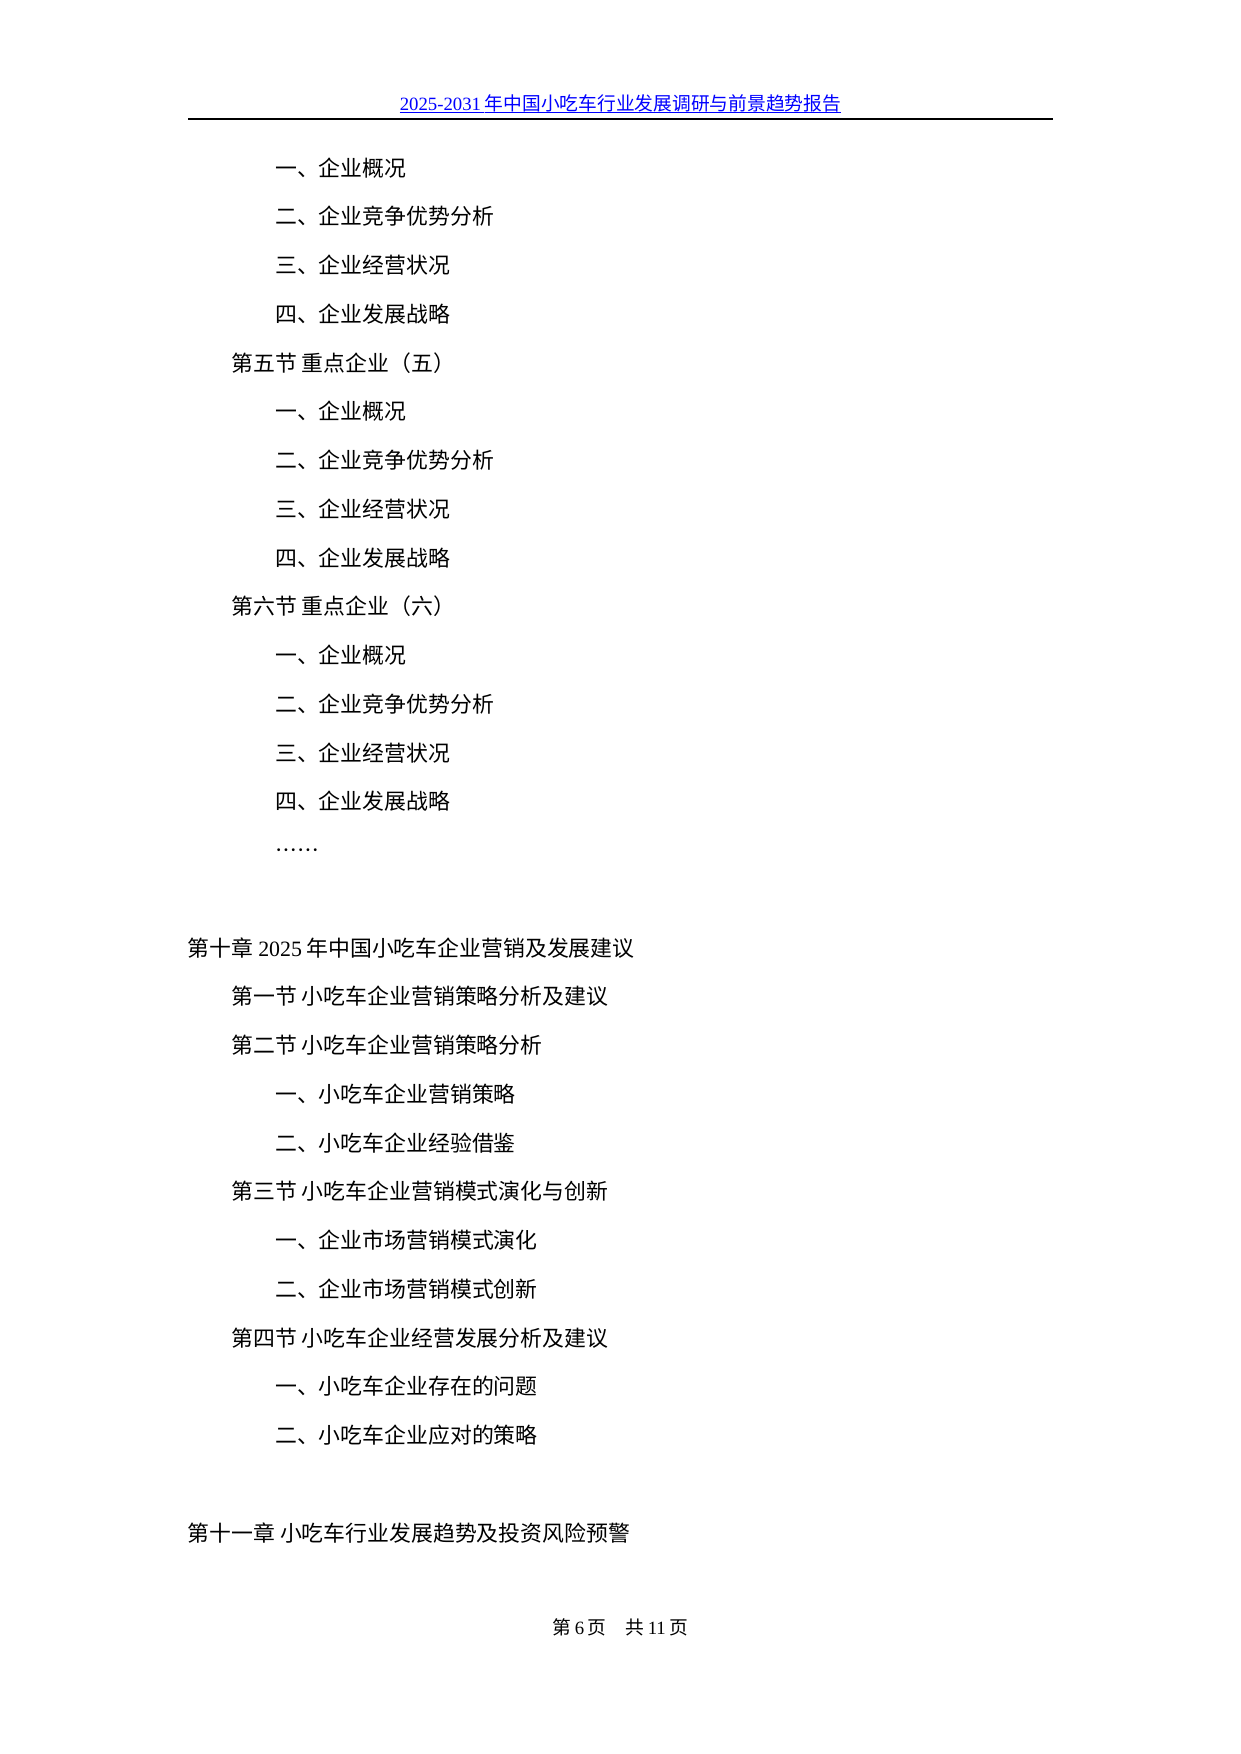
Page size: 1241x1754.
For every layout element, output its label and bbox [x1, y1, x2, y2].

text [187, 150, 1053, 1548]
